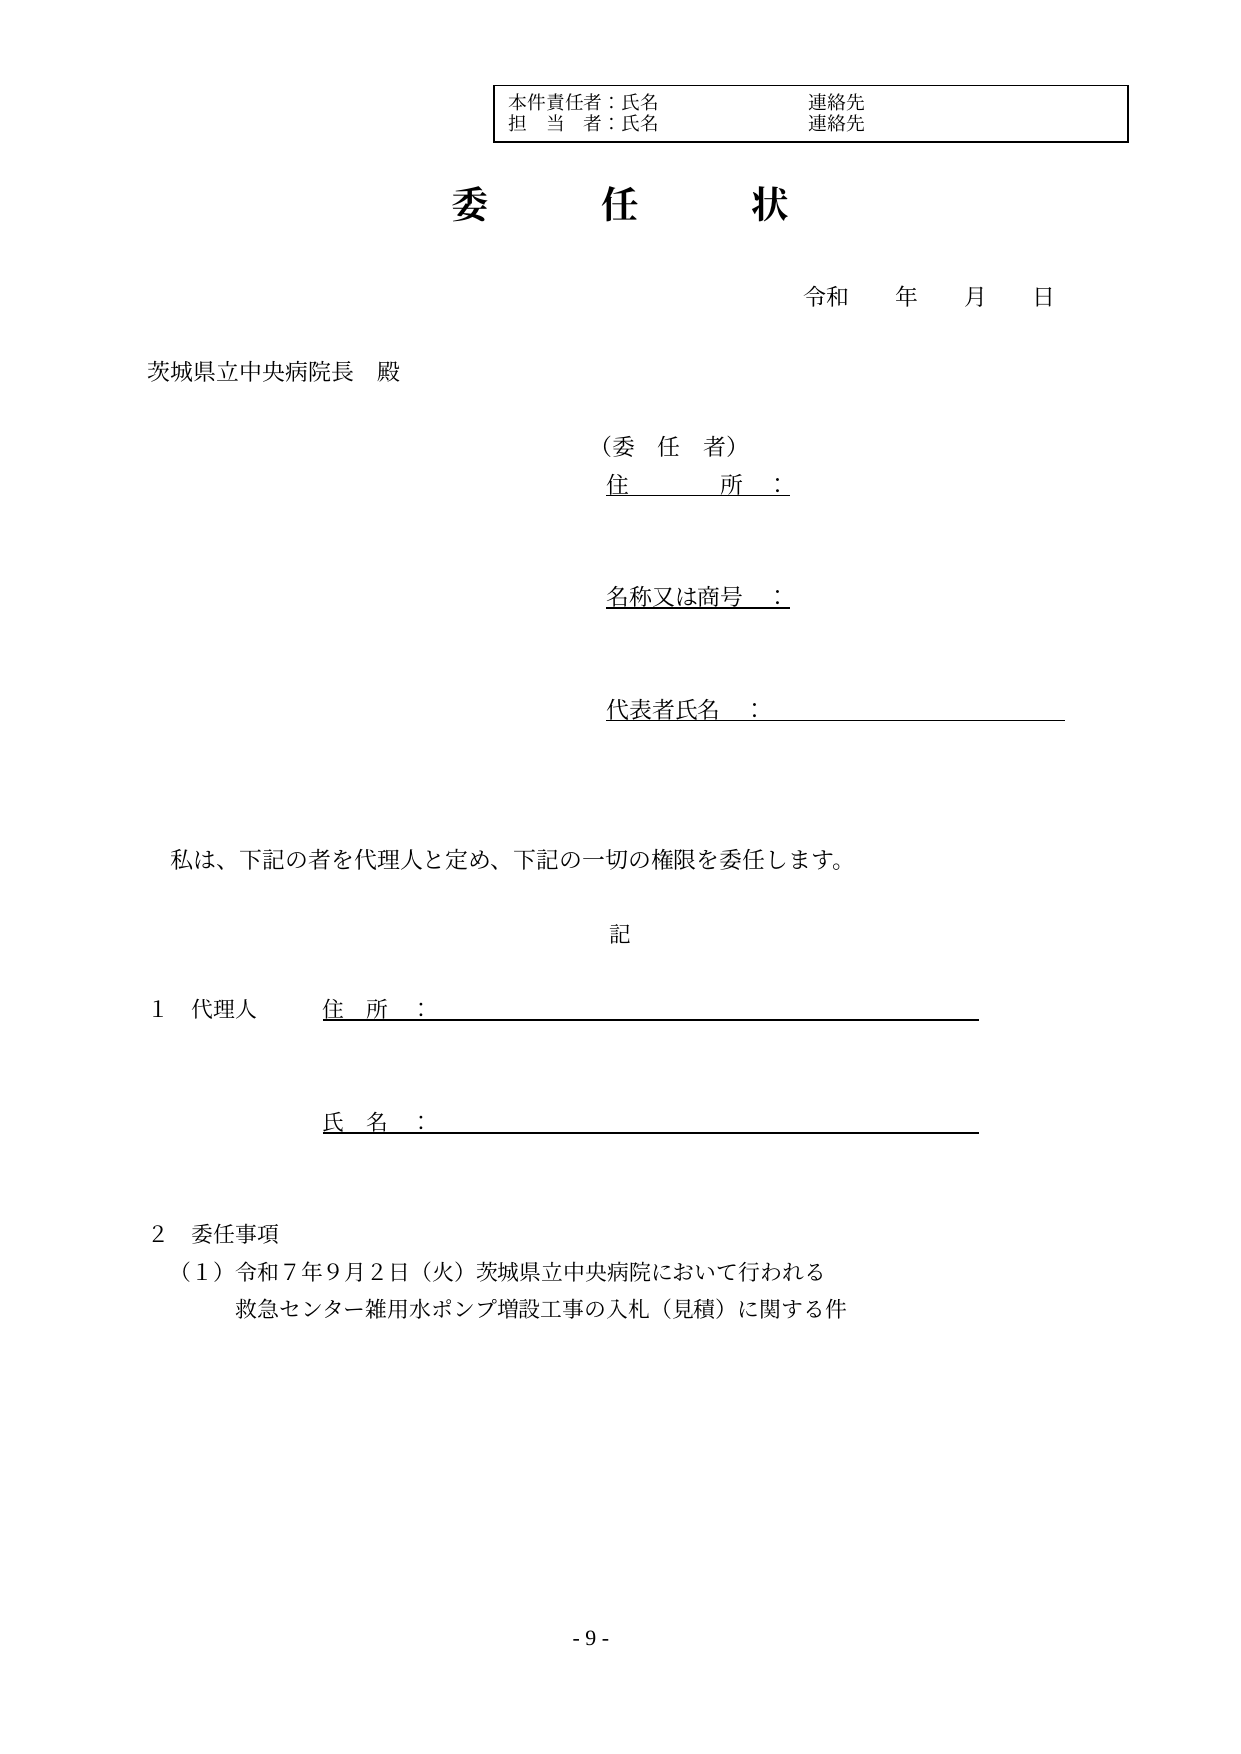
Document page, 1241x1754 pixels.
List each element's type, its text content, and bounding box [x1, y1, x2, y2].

text １ 代理人 住 所 ： [148, 989, 1092, 1027]
text 委 任 状 [148, 164, 1092, 239]
text ２ 委任事項 [148, 1214, 1092, 1252]
text 私は、下記の者を代理人と定め、下記の一切の権限を委任します。 [148, 839, 1092, 877]
text 令和 年 月 日 [148, 277, 1092, 314]
text （委 任 者） [148, 427, 1092, 464]
text 名称又は商号 ： [148, 577, 1092, 614]
text （１）令和７年９月２日（火）茨城県立中央病院において行われる [148, 1252, 1092, 1289]
text 住 所 ： [148, 464, 1092, 502]
text 茨城県立中央病院長 殿 [148, 352, 1092, 389]
text 代表者氏名 ： [148, 689, 1092, 727]
text 氏 名 ： [148, 1102, 1092, 1139]
subtitle 記 [148, 914, 1092, 952]
text 救急センター雑用水ポンプ増設工事の入札（見積）に関する件 [148, 1289, 1092, 1327]
